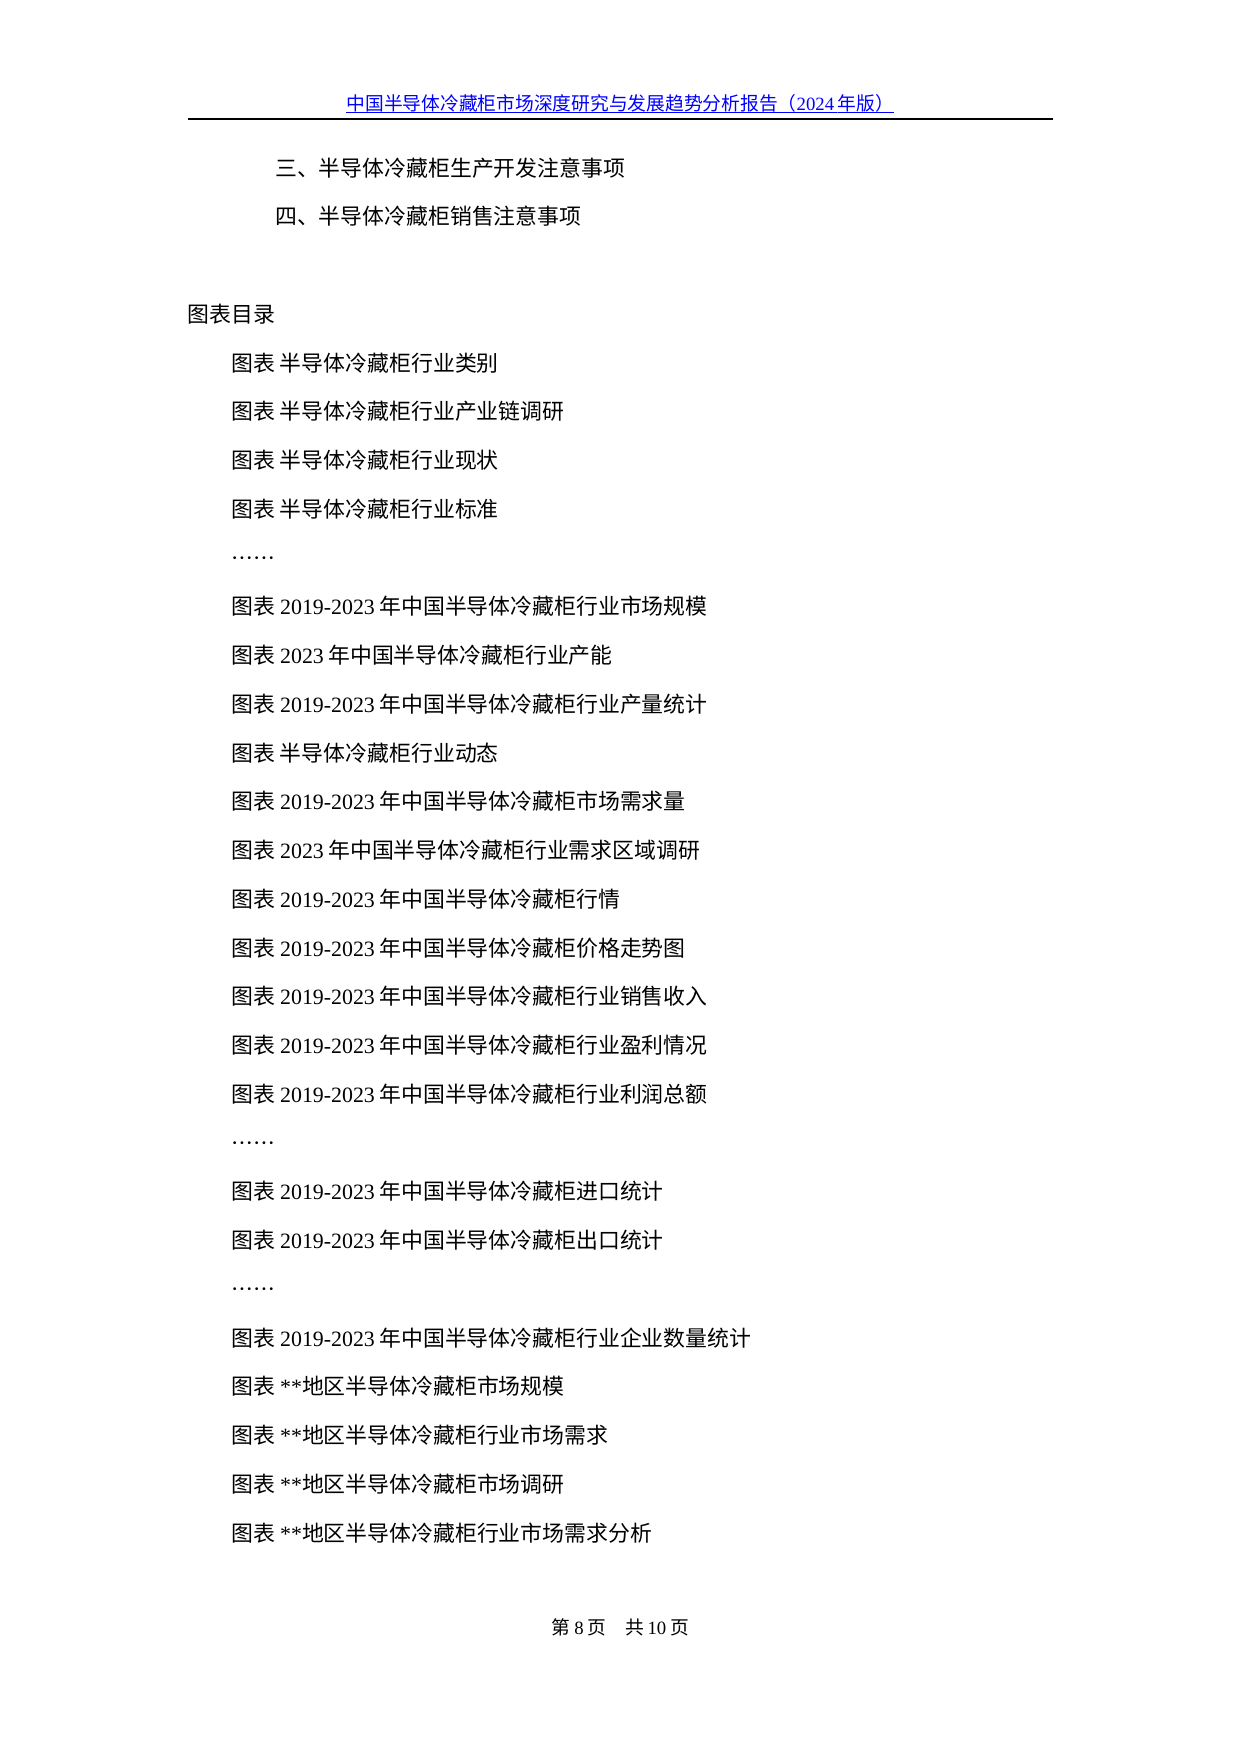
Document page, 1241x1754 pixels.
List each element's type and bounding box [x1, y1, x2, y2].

text [187, 150, 1053, 1548]
